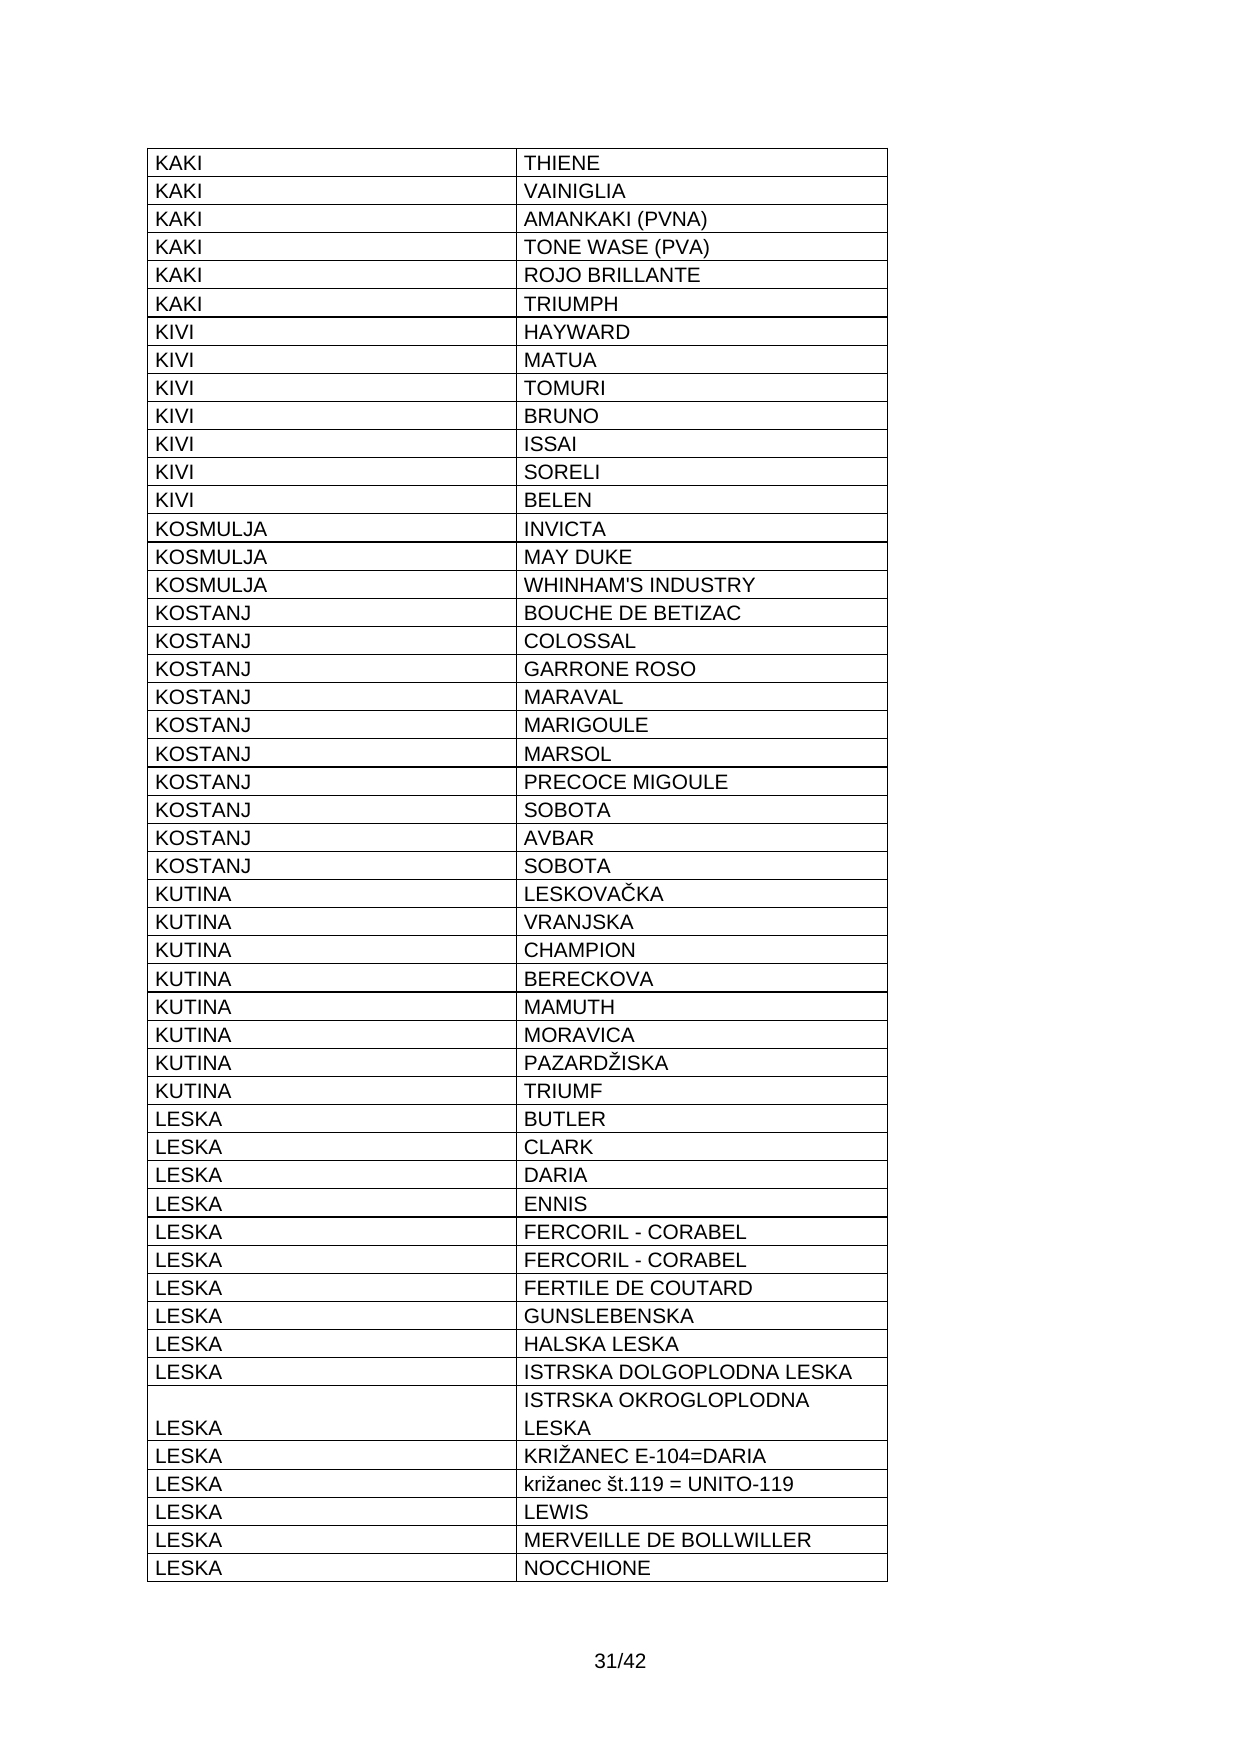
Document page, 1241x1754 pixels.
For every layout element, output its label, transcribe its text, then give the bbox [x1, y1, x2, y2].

table_cell MAMUTH [517, 993, 887, 1019]
table_cell KIVI [148, 318, 516, 344]
table_cell MERVEILLE DE BOLLWILLER [517, 1526, 887, 1553]
table_cell ENNIS [517, 1189, 887, 1216]
table_cell KAKI [148, 261, 516, 288]
table_cell BUTLER [517, 1105, 887, 1132]
table_cell KUTINA [148, 1077, 516, 1104]
table_cell TOMURI [517, 374, 887, 401]
table_cell WHINHAM'S INDUSTRY [517, 571, 887, 598]
table_cell KIVI [148, 430, 516, 457]
table_cell KOSTANJ [148, 599, 516, 626]
table_cell KOSTANJ [148, 683, 516, 710]
table_cell LESKA [148, 1330, 516, 1357]
table_cell FERCORIL - CORABEL [517, 1246, 887, 1273]
table_cell KIVI [148, 458, 516, 485]
table_cell TONE WASE (PVA) [517, 233, 887, 260]
table_cell HAYWARD [517, 318, 887, 344]
table_cell KOSTANJ [148, 852, 516, 879]
table_cell ISTRSKA OKROGLOPLODNA LESKA [517, 1386, 887, 1440]
table_cell KAKI [148, 289, 516, 316]
table_cell BRUNO [517, 402, 887, 429]
table_cell KUTINA [148, 1021, 516, 1048]
table_cell CLARK [517, 1133, 887, 1160]
table_cell MAY DUKE [517, 543, 887, 569]
table_cell BOUCHE DE BETIZAC [517, 599, 887, 626]
table_cell KRIŽANEC E-104=DARIA [517, 1441, 887, 1468]
table_cell GUNSLEBENSKA [517, 1302, 887, 1329]
table_cell LESKA [148, 1441, 516, 1468]
table_cell KUTINA [148, 936, 516, 963]
table_cell LESKA [148, 1554, 516, 1581]
table_cell BERECKOVA [517, 964, 887, 991]
table_cell COLOSSAL [517, 627, 887, 654]
table_cell KAKI [148, 149, 516, 176]
table_cell ISTRSKA DOLGOPLODNA LESKA [517, 1358, 887, 1385]
table_cell LESKA [148, 1358, 516, 1385]
table_cell KIVI [148, 486, 516, 513]
table_cell LESKA [148, 1274, 516, 1301]
table_cell KUTINA [148, 880, 516, 907]
table_cell TRIUMPH [517, 289, 887, 316]
table_cell AMANKAKI (PVNA) [517, 205, 887, 232]
table_cell KOSTANJ [148, 655, 516, 682]
table_cell LESKA [148, 1526, 516, 1553]
table_cell MARAVAL [517, 683, 887, 710]
table_cell SOBOTA [517, 852, 887, 879]
table_cell LESKA [148, 1189, 516, 1216]
table_cell LEWIS [517, 1498, 887, 1525]
table_cell MORAVICA [517, 1021, 887, 1048]
table_cell KUTINA [148, 964, 516, 991]
table_cell LESKA [148, 1498, 516, 1525]
table_cell SOBOTA [517, 796, 887, 823]
table_cell KOSTANJ [148, 627, 516, 654]
table_cell KOSMULJA [148, 571, 516, 598]
table_cell križanec št.119 = UNITO-119 [517, 1470, 887, 1497]
table_cell LESKOVAČKA [517, 880, 887, 907]
table_cell TRIUMF [517, 1077, 887, 1104]
table_cell LESKA [148, 1302, 516, 1329]
table_cell KIVI [148, 346, 516, 373]
table_cell PRECOCE MIGOULE [517, 768, 887, 794]
table_cell KAKI [148, 177, 516, 204]
table_cell KOSTANJ [148, 711, 516, 738]
table_cell SORELI [517, 458, 887, 485]
table_cell KAKI [148, 233, 516, 260]
table_cell NOCCHIONE [517, 1554, 887, 1581]
table_cell ROJO BRILLANTE [517, 261, 887, 288]
table_cell LESKA [148, 1470, 516, 1497]
table_cell BELEN [517, 486, 887, 513]
table_cell KOSMULJA [148, 514, 516, 541]
table_cell KOSTANJ [148, 796, 516, 823]
table_cell LESKA [148, 1386, 516, 1440]
table_cell KOSTANJ [148, 739, 516, 766]
table_cell LESKA [148, 1105, 516, 1132]
table_cell LESKA [148, 1133, 516, 1160]
table_cell MARIGOULE [517, 711, 887, 738]
table_cell GARRONE ROSO [517, 655, 887, 682]
table_cell VRANJSKA [517, 908, 887, 935]
table_cell ISSAI [517, 430, 887, 457]
table_cell MATUA [517, 346, 887, 373]
table_cell KOSTANJ [148, 768, 516, 794]
table_cell FERCORIL - CORABEL [517, 1218, 887, 1244]
table_cell KOSTANJ [148, 824, 516, 851]
table_cell PAZARDŽISKA [517, 1049, 887, 1076]
table_cell KUTINA [148, 1049, 516, 1076]
table_cell DARIA [517, 1161, 887, 1188]
table_cell FERTILE DE COUTARD [517, 1274, 887, 1301]
table_cell LESKA [148, 1246, 516, 1273]
table_cell THIENE [517, 149, 887, 176]
table_cell KUTINA [148, 908, 516, 935]
table_cell AVBAR [517, 824, 887, 851]
table_cell CHAMPION [517, 936, 887, 963]
table_cell KUTINA [148, 993, 516, 1019]
table_cell KOSMULJA [148, 543, 516, 569]
table_cell LESKA [148, 1161, 516, 1188]
table_cell INVICTA [517, 514, 887, 541]
table_cell MARSOL [517, 739, 887, 766]
table_cell HALSKA LESKA [517, 1330, 887, 1357]
table_cell LESKA [148, 1218, 516, 1244]
table_cell KAKI [148, 205, 516, 232]
table_cell VAINIGLIA [517, 177, 887, 204]
table_cell KIVI [148, 374, 516, 401]
table_cell KIVI [148, 402, 516, 429]
